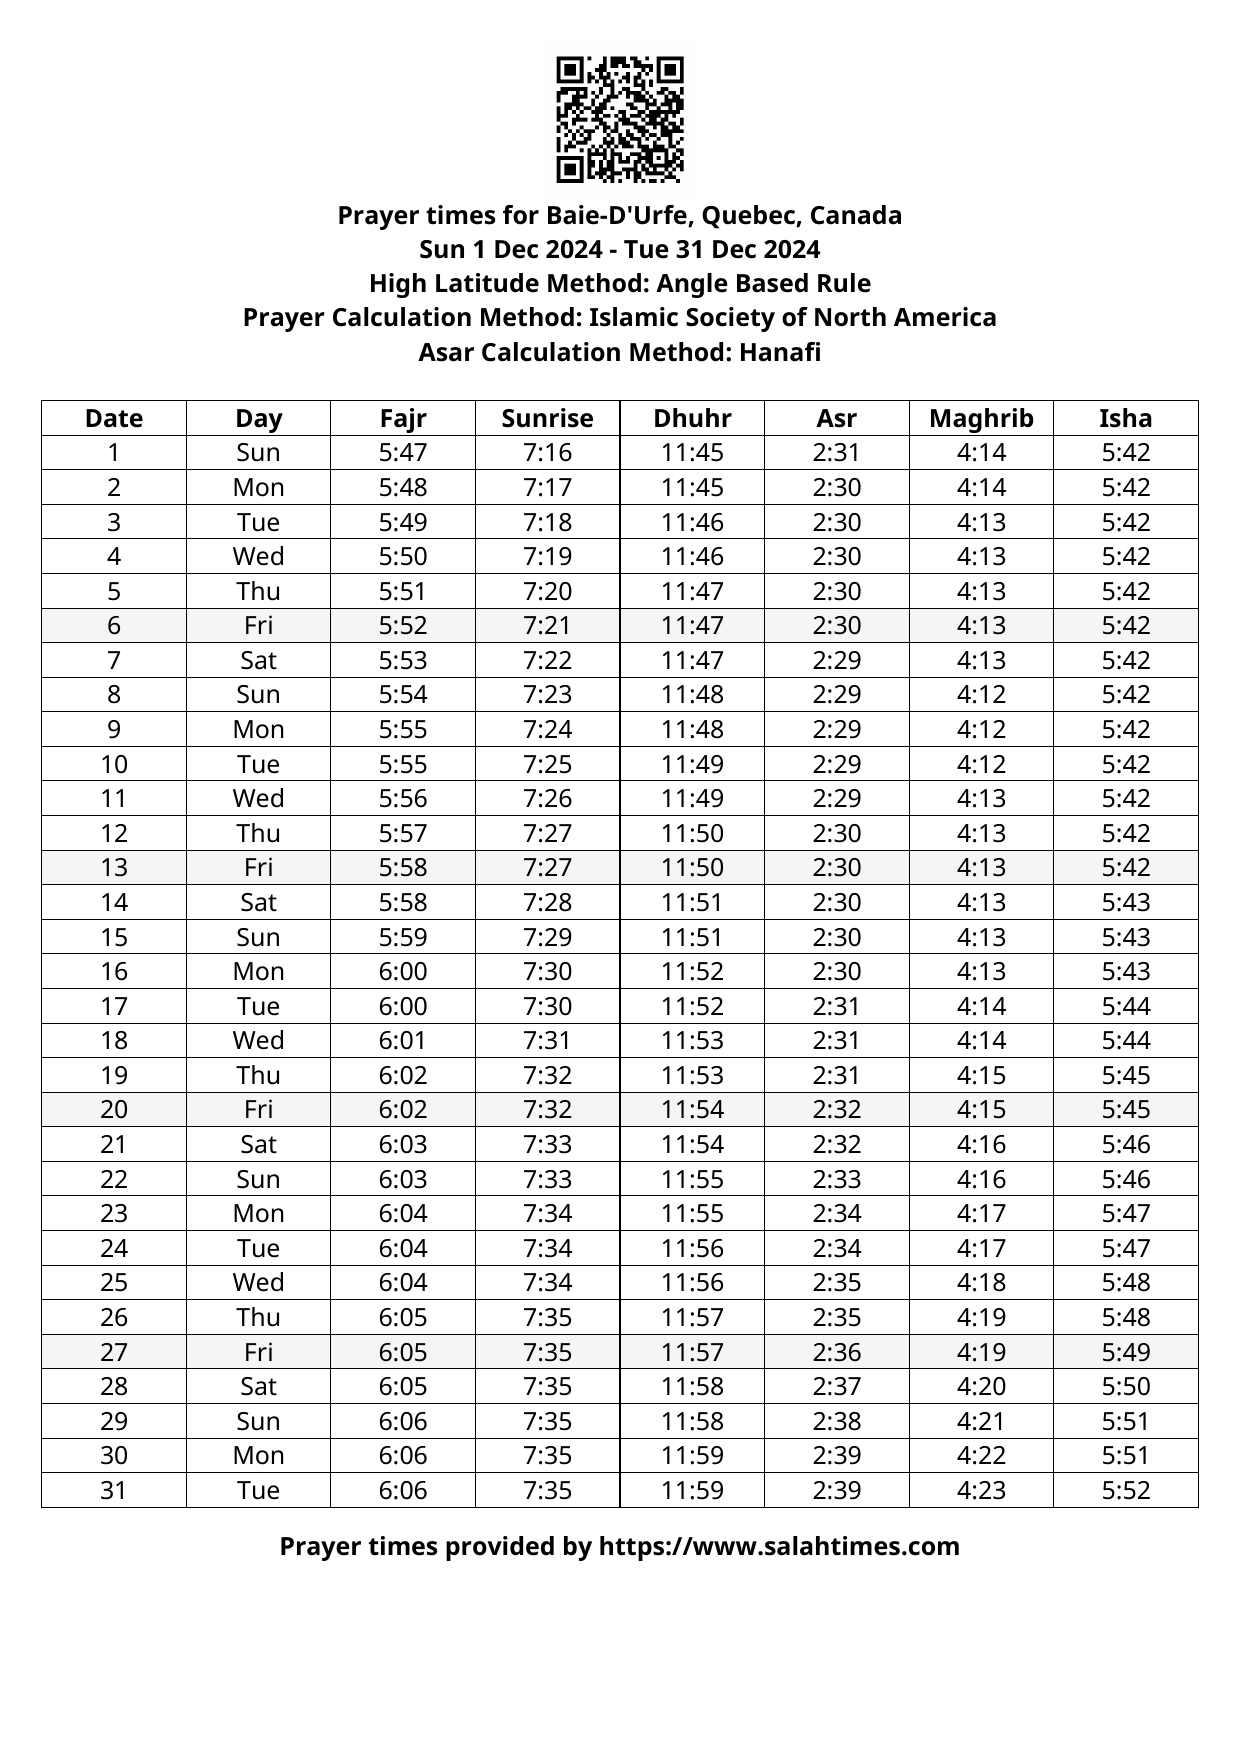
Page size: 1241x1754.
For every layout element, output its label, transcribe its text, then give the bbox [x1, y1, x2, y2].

table_cell 4:20 [910, 1369, 1053, 1403]
table_cell Fri [187, 1335, 330, 1368]
table_cell 5:42 [1054, 539, 1198, 573]
table_cell 5:51 [1054, 1439, 1198, 1472]
table_cell 6:04 [331, 1231, 475, 1264]
table_cell 13 [42, 851, 186, 884]
table_cell Thu [187, 816, 330, 849]
table_cell 12 [42, 816, 186, 849]
table_cell 2:30 [765, 539, 909, 573]
table_cell Tue [187, 747, 330, 780]
table_cell Thu [187, 1058, 330, 1092]
table_cell 11:54 [621, 1093, 764, 1126]
table_cell Mon [187, 1196, 330, 1230]
table_cell 11:47 [621, 574, 764, 607]
table_cell 5:42 [1054, 747, 1198, 780]
table_cell 5:44 [1054, 1024, 1198, 1057]
table_cell 4:13 [910, 781, 1053, 815]
table_cell 4:13 [910, 816, 1053, 849]
table_cell 11:55 [621, 1196, 764, 1230]
table_cell 6:03 [331, 1127, 475, 1161]
table_cell 30 [42, 1439, 186, 1472]
table_cell 2:29 [765, 781, 909, 815]
table_cell 5:42 [1054, 851, 1198, 884]
table_cell 11:46 [621, 539, 764, 573]
table_cell 7:35 [476, 1300, 619, 1334]
text Prayer times for Baie-D'Urfe, Quebec, Canada [42, 198, 1198, 232]
table_cell Tue [187, 989, 330, 1022]
table_cell 11:52 [621, 954, 764, 988]
table_cell 7:32 [476, 1093, 619, 1126]
table_cell 5:58 [331, 851, 475, 884]
table_cell 5:42 [1054, 470, 1198, 504]
table_cell 5:55 [331, 747, 475, 780]
table_cell 7:26 [476, 781, 619, 815]
table_cell 5:42 [1054, 643, 1198, 677]
table_cell 5:52 [331, 609, 475, 642]
table_cell 11:47 [621, 643, 764, 677]
table_cell Sat [187, 1369, 330, 1403]
table_cell 6:06 [331, 1473, 475, 1507]
table_cell 11:49 [621, 747, 764, 780]
table_cell 6:06 [331, 1439, 475, 1472]
table_cell 11:55 [621, 1162, 764, 1195]
table_cell 5:51 [331, 574, 475, 607]
table_cell Sun [187, 1404, 330, 1437]
table_cell 4:18 [910, 1266, 1053, 1299]
table_cell 2:30 [765, 885, 909, 919]
table_cell 2:30 [765, 851, 909, 884]
text Prayer times provided by https://www.salahtimes.com [42, 1528, 1198, 1563]
table_cell 2:29 [765, 678, 909, 711]
table_cell 7:17 [476, 470, 619, 504]
table_cell 11 [42, 781, 186, 815]
table_cell 7:30 [476, 989, 619, 1022]
table_cell 11:46 [621, 505, 764, 538]
table_cell 2:38 [765, 1404, 909, 1437]
table_cell 4:14 [910, 989, 1053, 1022]
table_cell 7:27 [476, 851, 619, 884]
table_cell 1 [42, 436, 186, 469]
table_cell Sun [187, 1162, 330, 1195]
table_cell Tue [187, 1231, 330, 1264]
table_cell 11:57 [621, 1335, 764, 1368]
table_cell 11:53 [621, 1024, 764, 1057]
table_cell 5:47 [331, 436, 475, 469]
table_cell 5:43 [1054, 920, 1198, 953]
table_cell 6:00 [331, 954, 475, 988]
text Prayer Calculation Method: Islamic Society of North America [42, 300, 1198, 334]
table_cell Fri [187, 1093, 330, 1126]
table_cell 11:56 [621, 1266, 764, 1299]
table_cell 7:28 [476, 885, 619, 919]
table_header Asr [765, 401, 909, 434]
table_cell 4:13 [910, 539, 1053, 573]
table_cell 5:46 [1054, 1162, 1198, 1195]
table_cell 7:35 [476, 1369, 619, 1403]
table_cell 2:30 [765, 954, 909, 988]
table_cell Sat [187, 885, 330, 919]
table_cell 6:04 [331, 1196, 475, 1230]
table_cell 2:29 [765, 643, 909, 677]
table_header Sunrise [476, 401, 619, 434]
table_cell Mon [187, 954, 330, 988]
table_cell 11:51 [621, 885, 764, 919]
table_header Dhuhr [621, 401, 764, 434]
table_cell 7:32 [476, 1058, 619, 1092]
table_cell 6:02 [331, 1058, 475, 1092]
picture [542, 41, 699, 198]
table_cell Sun [187, 920, 330, 953]
table_cell Sun [187, 678, 330, 711]
table_cell 2:29 [765, 747, 909, 780]
table_cell 6 [42, 609, 186, 642]
table_cell 5:48 [1054, 1300, 1198, 1334]
table_cell 4:19 [910, 1300, 1053, 1334]
table_cell 7:31 [476, 1024, 619, 1057]
table_cell 5:42 [1054, 436, 1198, 469]
table_cell 5:42 [1054, 574, 1198, 607]
table_cell 4 [42, 539, 186, 573]
table_cell 7:22 [476, 643, 619, 677]
table_cell 4:21 [910, 1404, 1053, 1437]
table_cell Sun [187, 436, 330, 469]
table_cell 6:06 [331, 1404, 475, 1437]
table_cell 5:53 [331, 643, 475, 677]
table_cell 4:12 [910, 712, 1053, 746]
table_cell 5 [42, 574, 186, 607]
table_cell 11:48 [621, 712, 764, 746]
table_cell 5:42 [1054, 609, 1198, 642]
table_cell 5:54 [331, 678, 475, 711]
table_cell 7:29 [476, 920, 619, 953]
table_cell Thu [187, 1300, 330, 1334]
table_cell 18 [42, 1024, 186, 1057]
table_cell 5:51 [1054, 1404, 1198, 1437]
table_cell 2:36 [765, 1335, 909, 1368]
table_cell 7:21 [476, 609, 619, 642]
table_cell 7 [42, 643, 186, 677]
table_cell 6:04 [331, 1266, 475, 1299]
table_cell Mon [187, 712, 330, 746]
table_cell 2:30 [765, 470, 909, 504]
table_cell 29 [42, 1404, 186, 1437]
table_cell 4:23 [910, 1473, 1053, 1507]
table_cell 6:05 [331, 1369, 475, 1403]
table_cell 4:13 [910, 609, 1053, 642]
table_cell 7:24 [476, 712, 619, 746]
table_cell 2:39 [765, 1439, 909, 1472]
table_cell Sat [187, 643, 330, 677]
table_cell 22 [42, 1162, 186, 1195]
table_cell 2:30 [765, 920, 909, 953]
table_cell Fri [187, 609, 330, 642]
table_cell 7:33 [476, 1162, 619, 1195]
table_cell 7:35 [476, 1439, 619, 1472]
table_cell 5:45 [1054, 1093, 1198, 1126]
table_cell 2:31 [765, 989, 909, 1022]
table_cell 11:58 [621, 1369, 764, 1403]
table_cell 4:14 [910, 1024, 1053, 1057]
table_cell 7:33 [476, 1127, 619, 1161]
table_cell 4:16 [910, 1127, 1053, 1161]
table_cell 11:59 [621, 1473, 764, 1507]
table_cell 2:34 [765, 1231, 909, 1264]
table_header Fajr [331, 401, 475, 434]
table_cell 11:45 [621, 436, 764, 469]
table_cell 7:35 [476, 1404, 619, 1437]
table_cell 6:03 [331, 1162, 475, 1195]
table_cell 2:33 [765, 1162, 909, 1195]
table_cell 5:42 [1054, 816, 1198, 849]
table_cell 5:49 [331, 505, 475, 538]
table_cell Wed [187, 781, 330, 815]
table_cell 11:56 [621, 1231, 764, 1264]
table_cell Wed [187, 539, 330, 573]
table_cell 11:59 [621, 1439, 764, 1472]
table_cell 11:47 [621, 609, 764, 642]
table_cell 2:39 [765, 1473, 909, 1507]
table_cell 4:12 [910, 678, 1053, 711]
table_cell 6:05 [331, 1300, 475, 1334]
text High Latitude Method: Angle Based Rule [42, 266, 1198, 300]
table_cell 5:42 [1054, 712, 1198, 746]
table_cell 25 [42, 1266, 186, 1299]
table_cell 2:30 [765, 574, 909, 607]
table_cell 27 [42, 1335, 186, 1368]
table_cell 5:47 [1054, 1196, 1198, 1230]
table_cell 7:35 [476, 1473, 619, 1507]
table_cell Wed [187, 1266, 330, 1299]
table_cell 16 [42, 954, 186, 988]
table_cell 7:34 [476, 1266, 619, 1299]
table_cell 26 [42, 1300, 186, 1334]
table_cell 2:32 [765, 1093, 909, 1126]
table_cell 5:50 [1054, 1369, 1198, 1403]
table_cell 7:30 [476, 954, 619, 988]
table_cell 5:44 [1054, 989, 1198, 1022]
table_cell 24 [42, 1231, 186, 1264]
table_cell 2:37 [765, 1369, 909, 1403]
table_cell 11:57 [621, 1300, 764, 1334]
table_cell Sat [187, 1127, 330, 1161]
table_cell 5:56 [331, 781, 475, 815]
table_cell 11:48 [621, 678, 764, 711]
table_cell 4:19 [910, 1335, 1053, 1368]
table_cell 4:14 [910, 436, 1053, 469]
table_cell 7:16 [476, 436, 619, 469]
table_cell 2:30 [765, 609, 909, 642]
table_cell 5:43 [1054, 954, 1198, 988]
table_cell 11:53 [621, 1058, 764, 1092]
table_cell 5:43 [1054, 885, 1198, 919]
table_cell 5:52 [1054, 1473, 1198, 1507]
table_cell 11:50 [621, 851, 764, 884]
table_cell 4:17 [910, 1231, 1053, 1264]
table_cell 5:49 [1054, 1335, 1198, 1368]
table_cell 4:13 [910, 885, 1053, 919]
table_cell 4:13 [910, 505, 1053, 538]
table_cell 6:00 [331, 989, 475, 1022]
table_cell 2:30 [765, 505, 909, 538]
table_cell 4:13 [910, 851, 1053, 884]
table_cell 2:29 [765, 712, 909, 746]
table_cell 3 [42, 505, 186, 538]
table_cell 6:02 [331, 1093, 475, 1126]
table_cell 8 [42, 678, 186, 711]
table_cell 11:49 [621, 781, 764, 815]
table_cell 4:16 [910, 1162, 1053, 1195]
table_cell 7:23 [476, 678, 619, 711]
table_cell 11:51 [621, 920, 764, 953]
table_cell 2:31 [765, 1024, 909, 1057]
table_cell 7:25 [476, 747, 619, 780]
table_cell 4:14 [910, 470, 1053, 504]
table_cell Mon [187, 1439, 330, 1472]
table_cell 5:55 [331, 712, 475, 746]
table_cell 2:35 [765, 1300, 909, 1334]
table_cell 5:59 [331, 920, 475, 953]
table_cell Fri [187, 851, 330, 884]
table_cell 5:47 [1054, 1231, 1198, 1264]
table_cell 7:20 [476, 574, 619, 607]
table_cell Wed [187, 1024, 330, 1057]
table_cell 7:19 [476, 539, 619, 573]
table_cell 6:05 [331, 1335, 475, 1368]
table_cell 5:45 [1054, 1058, 1198, 1092]
table_cell 5:58 [331, 885, 475, 919]
table_cell 5:48 [1054, 1266, 1198, 1299]
table_cell 5:50 [331, 539, 475, 573]
table_cell 11:45 [621, 470, 764, 504]
table_cell 11:52 [621, 989, 764, 1022]
table_cell 2 [42, 470, 186, 504]
table_cell 4:13 [910, 954, 1053, 988]
table_cell 21 [42, 1127, 186, 1161]
table_cell 6:01 [331, 1024, 475, 1057]
table_cell 19 [42, 1058, 186, 1092]
table_cell Thu [187, 574, 330, 607]
table_cell 5:48 [331, 470, 475, 504]
table_cell 7:34 [476, 1196, 619, 1230]
table_cell 2:31 [765, 436, 909, 469]
text Asar Calculation Method: Hanafi [42, 334, 1198, 368]
table_cell 7:27 [476, 816, 619, 849]
table_cell 7:18 [476, 505, 619, 538]
table_cell 7:34 [476, 1231, 619, 1264]
table_cell 10 [42, 747, 186, 780]
table_cell 15 [42, 920, 186, 953]
table_header Date [42, 401, 186, 434]
table_cell 4:13 [910, 643, 1053, 677]
table_cell 4:13 [910, 920, 1053, 953]
table_cell 14 [42, 885, 186, 919]
table_cell Tue [187, 505, 330, 538]
table_cell 2:35 [765, 1266, 909, 1299]
table_cell 2:34 [765, 1196, 909, 1230]
table_cell 20 [42, 1093, 186, 1126]
table_cell 4:13 [910, 574, 1053, 607]
table_cell 4:15 [910, 1058, 1053, 1092]
table_cell 9 [42, 712, 186, 746]
table_cell 4:15 [910, 1093, 1053, 1126]
table_cell 31 [42, 1473, 186, 1507]
table_cell 5:42 [1054, 678, 1198, 711]
table_cell 11:50 [621, 816, 764, 849]
table_cell 7:35 [476, 1335, 619, 1368]
table_cell 5:42 [1054, 781, 1198, 815]
table_cell 4:12 [910, 747, 1053, 780]
table_cell 5:46 [1054, 1127, 1198, 1161]
table_cell Mon [187, 470, 330, 504]
text Sun 1 Dec 2024 - Tue 31 Dec 2024 [42, 232, 1198, 266]
table_header Maghrib [910, 401, 1053, 434]
table_cell 2:31 [765, 1058, 909, 1092]
table_cell 5:57 [331, 816, 475, 849]
table_cell 4:17 [910, 1196, 1053, 1230]
table_cell 2:30 [765, 816, 909, 849]
table_cell 28 [42, 1369, 186, 1403]
table_cell 2:32 [765, 1127, 909, 1161]
table_cell 11:58 [621, 1404, 764, 1437]
table_header Day [187, 401, 330, 434]
table_cell 11:54 [621, 1127, 764, 1161]
table_cell 17 [42, 989, 186, 1022]
table_header Isha [1054, 401, 1198, 434]
table_cell 5:42 [1054, 505, 1198, 538]
table_cell 23 [42, 1196, 186, 1230]
table_cell 4:22 [910, 1439, 1053, 1472]
table_cell Tue [187, 1473, 330, 1507]
